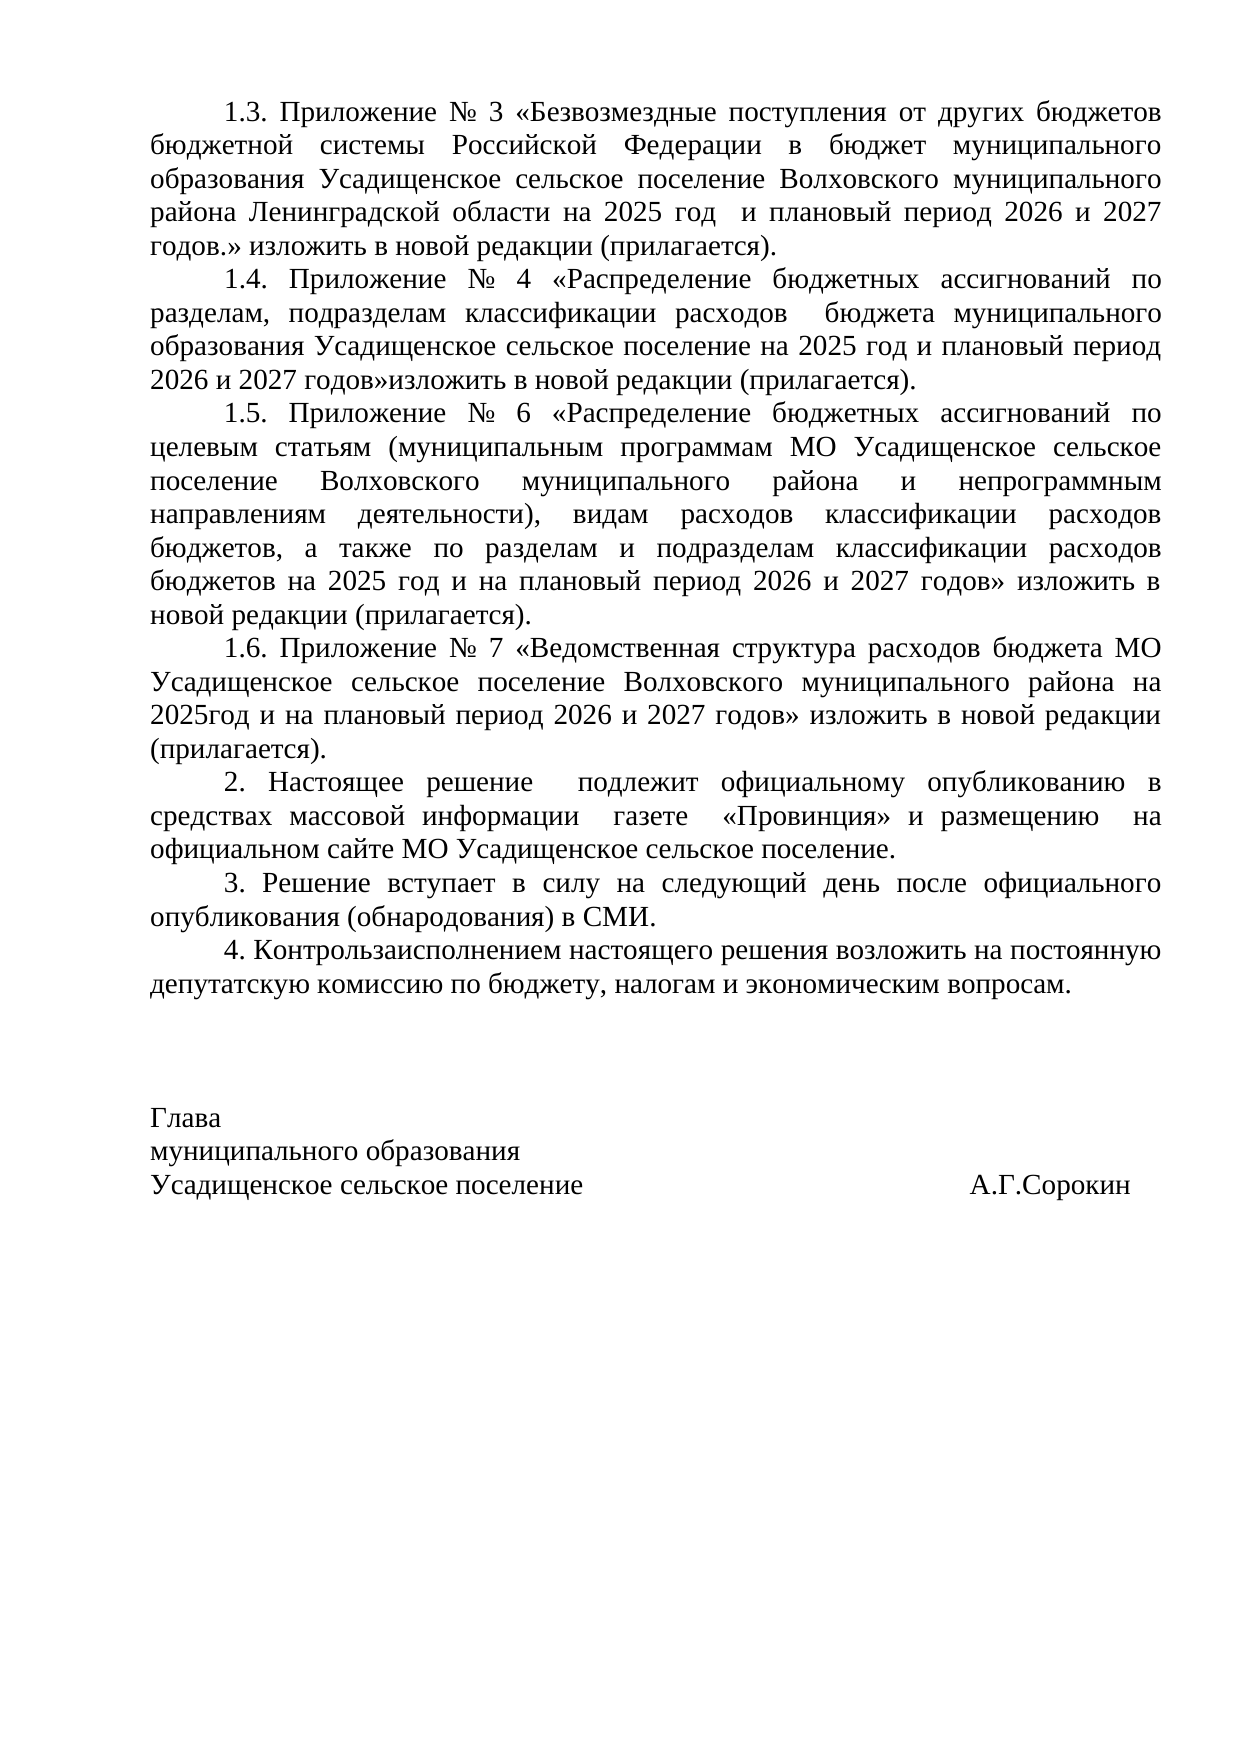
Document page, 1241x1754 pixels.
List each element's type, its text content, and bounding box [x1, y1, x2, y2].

text Усадищенское сельское поселение А.Г.Сорокин [150, 1167, 1162, 1201]
text 4. Контрользаисполнением настоящего решения возложить на постоянную депутатскую комиссию по бюджету, налогам и экономическим вопросам. [150, 932, 1162, 999]
text 3. Решение вступает в силу на следующий день после официального опубликования (обнародования) в СМИ. [150, 865, 1162, 932]
text Глава [150, 1100, 1162, 1133]
text 1.6. Приложение № 7 «Ведомственная структура расходов бюджета МО Усадищенское сельское поселение Волховского муниципального района на 2025год и на плановый период 2026 и 2027 годов» изложить в новой редакции (прилагается). [150, 630, 1162, 764]
text 2. Настоящее решение подлежит официальному опубликованию в средствах массовой информации газете «Провинция» и размещению на официальном сайте МО Усадищенское сельское поселение. [150, 764, 1162, 865]
text 1.4. Приложение № 4 «Распределение бюджетных ассигнований по разделам, подразделам классификации расходов бюджета муниципального образования Усадищенское сельское поселение на 2025 год и плановый период 2026 и 2027 годов»изложить в новой редакции (прилагается). [150, 261, 1162, 396]
text муниципального образования [150, 1133, 1162, 1167]
text 1.5. Приложение № 6 «Распределение бюджетных ассигнований по целевым статьям (муниципальным программам МО Усадищенское сельское поселение Волховского муниципального района и непрограммным направлениям деятельности), видам расходов классификации расходов бюджетов, а также по разделам и подразделам классификации расходов бюджетов на 2025 год и на плановый период 2026 и 2027 годов» изложить в новой редакции (прилагается). [150, 396, 1162, 630]
text 1.3. Приложение № 3 «Безвозмездные поступления от других бюджетов бюджетной системы Российской Федерации в бюджет муниципального образования Усадищенское сельское поселение Волховского муниципального района Ленинградской области на 2025 год и плановый период 2026 и 2027 годов.» изложить в новой редакции (прилагается). [150, 94, 1162, 261]
